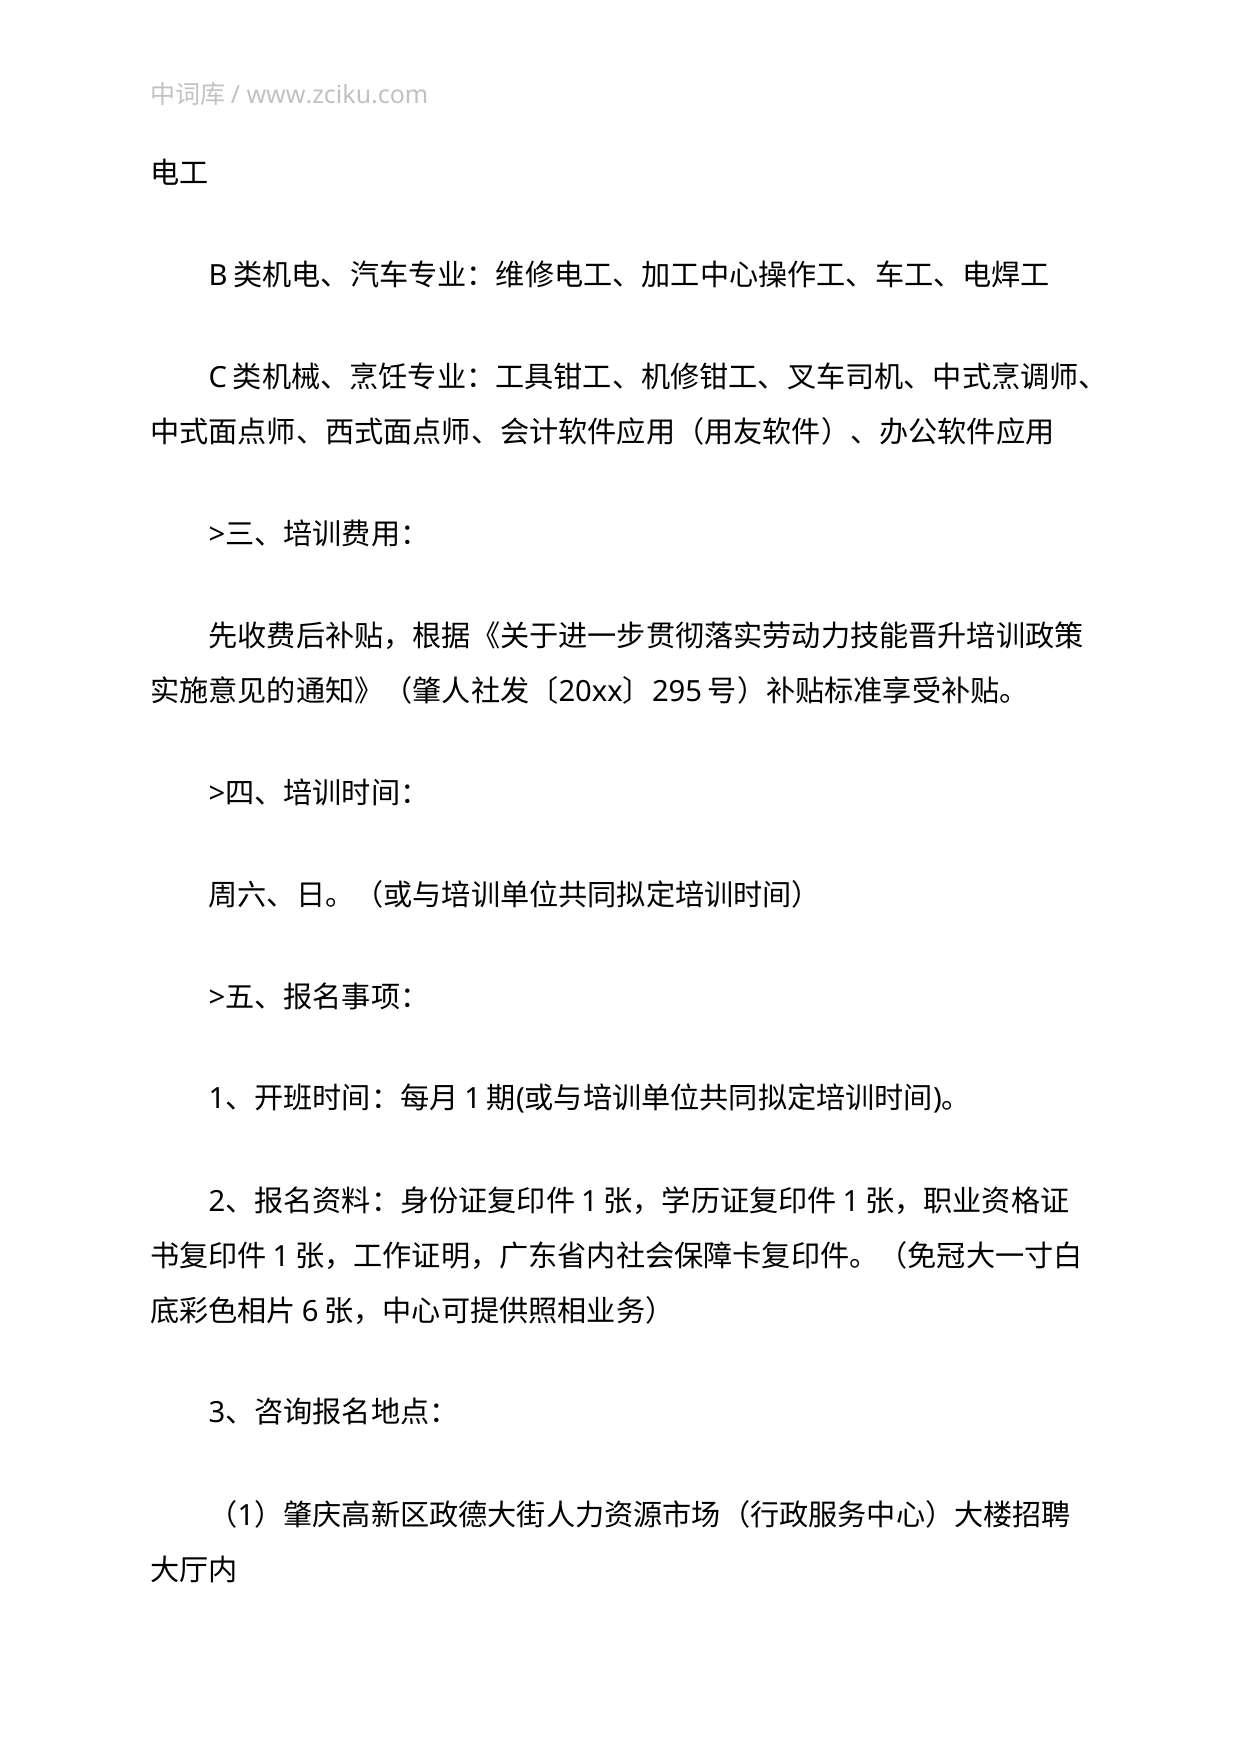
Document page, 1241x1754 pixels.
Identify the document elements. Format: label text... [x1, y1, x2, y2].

text 2、报名资料：身份证复印件1张，学历证复印件1张，职业资格证书复印件1张，工作证明，广东省内社会保障卡复印件。（免冠大一寸白底彩色相片6张，中心可提供照相业务） [150, 1177, 1090, 1329]
text B类机电、汽车专业：维修电工、加工中心操作工、车工、电焊工 [150, 252, 1090, 294]
text 周六、日。（或与培训单位共同拟定培训时间） [150, 871, 1090, 914]
text >四、培训时间： [150, 769, 1090, 812]
text C类机械、烹饪专业：工具钳工、机修钳工、叉车司机、中式烹调师、中式面点师、西式面点师、会计软件应用（用友软件）、办公软件应用 [150, 354, 1090, 451]
text >三、培训费用： [150, 511, 1090, 553]
text >五、报名事项： [150, 973, 1090, 1016]
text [150, 150, 1090, 192]
text 1、开班时间：每月1期(或与培训单位共同拟定培训时间)。 [150, 1075, 1090, 1117]
text 先收费后补贴，根据《关于进一步贯彻落实劳动力技能晋升培训政策实施意见的通知》（肇人社发〔20xx〕295号）补贴标准享受补贴。 [150, 612, 1090, 710]
text 3、咨询报名地点： [150, 1389, 1090, 1431]
text （1）肇庆高新区政德大街人力资源市场（行政服务中心）大楼招聘大厅内 [150, 1491, 1090, 1588]
